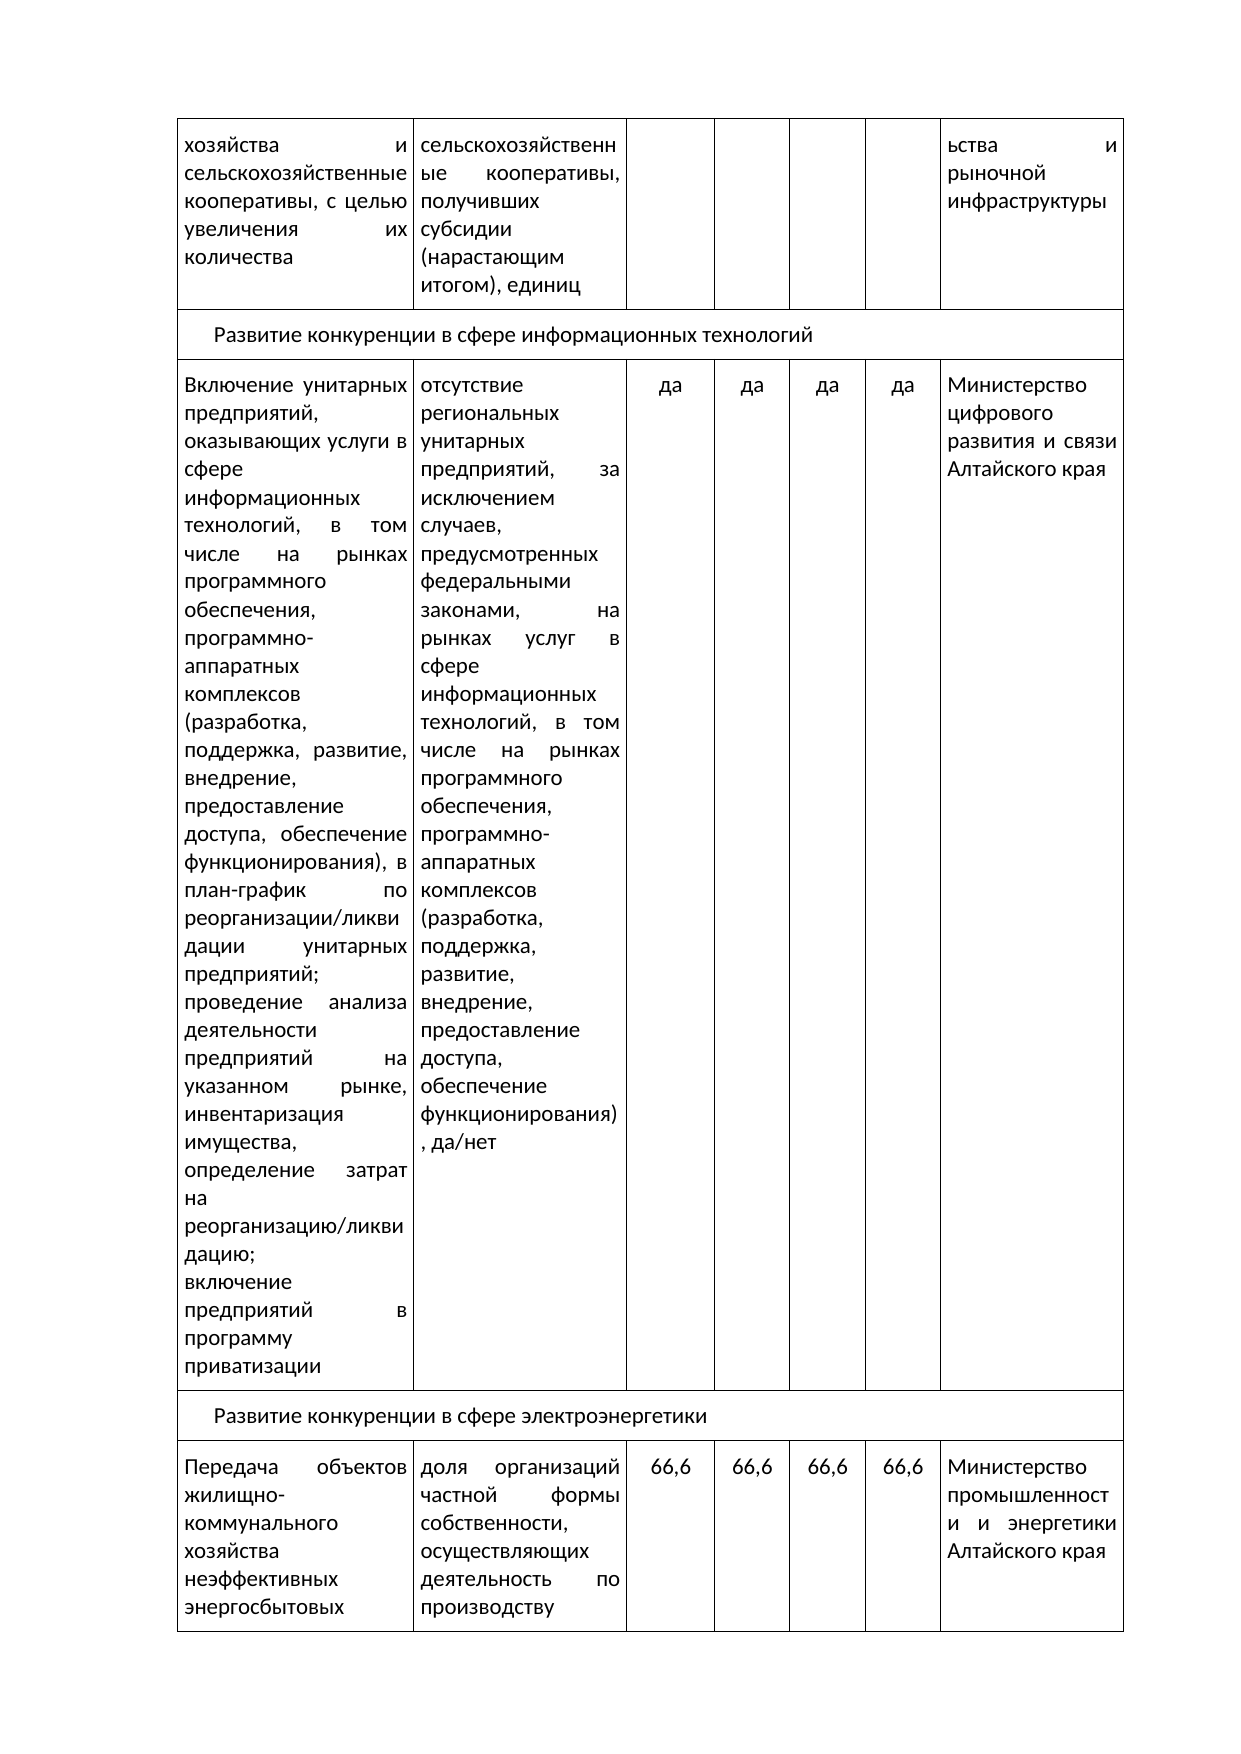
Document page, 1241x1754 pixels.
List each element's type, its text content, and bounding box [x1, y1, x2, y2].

table_cell 63 [715, 119, 789, 308]
table_cell да [790, 360, 865, 1390]
table_cell 66,6 [866, 1441, 940, 1631]
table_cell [941, 119, 1123, 308]
table_cell да [627, 360, 714, 1390]
table_cell да [866, 360, 940, 1390]
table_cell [178, 119, 413, 308]
table_cell Развитие конкуренции в сфере информационных технологий [178, 310, 1123, 359]
table_cell Министерство цифрового развития и связи Алтайского края [941, 360, 1123, 1390]
table_cell да [715, 360, 789, 1390]
table_cell 98 [866, 119, 940, 308]
table_cell 46 [627, 119, 714, 308]
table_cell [414, 1441, 626, 1631]
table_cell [941, 1441, 1123, 1631]
table_cell 66,6 [715, 1441, 789, 1631]
table_cell 66,6 [627, 1441, 714, 1631]
table_cell Включение унитарных предприятий, оказывающих услуги в сфере информационных технологий, в том числе на рынках программного обеспечения, программно-аппаратных комплексов (разработка, поддержка, развитие, внедрение, предоставление доступа, обеспечение функционирования), в план-график по реорганизации/ликвидации унитарных предприятий; проведение анализа деятельности предприятий на указанном рынке, инвентаризация имущества, определение затрат на реорганизацию/ликвидацию; включение предприятий в программу приватизации [178, 360, 413, 1390]
table_cell отсутствие региональных унитарных предприятий, за исключением случаев, предусмотренных федеральными законами, на рынках услуг в сфере информационных технологий, в том числе на рынках программного обеспечения, программно-аппаратных комплексов (разработка, поддержка, развитие, внедрение, предоставление доступа, обеспечение функционирования), да/нет [414, 360, 626, 1390]
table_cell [414, 119, 626, 308]
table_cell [178, 1441, 413, 1631]
table_cell Развитие конкуренции в сфере электроэнергетики [178, 1391, 1123, 1440]
table_cell 80 [790, 119, 865, 308]
table_cell 66,6 [790, 1441, 865, 1631]
